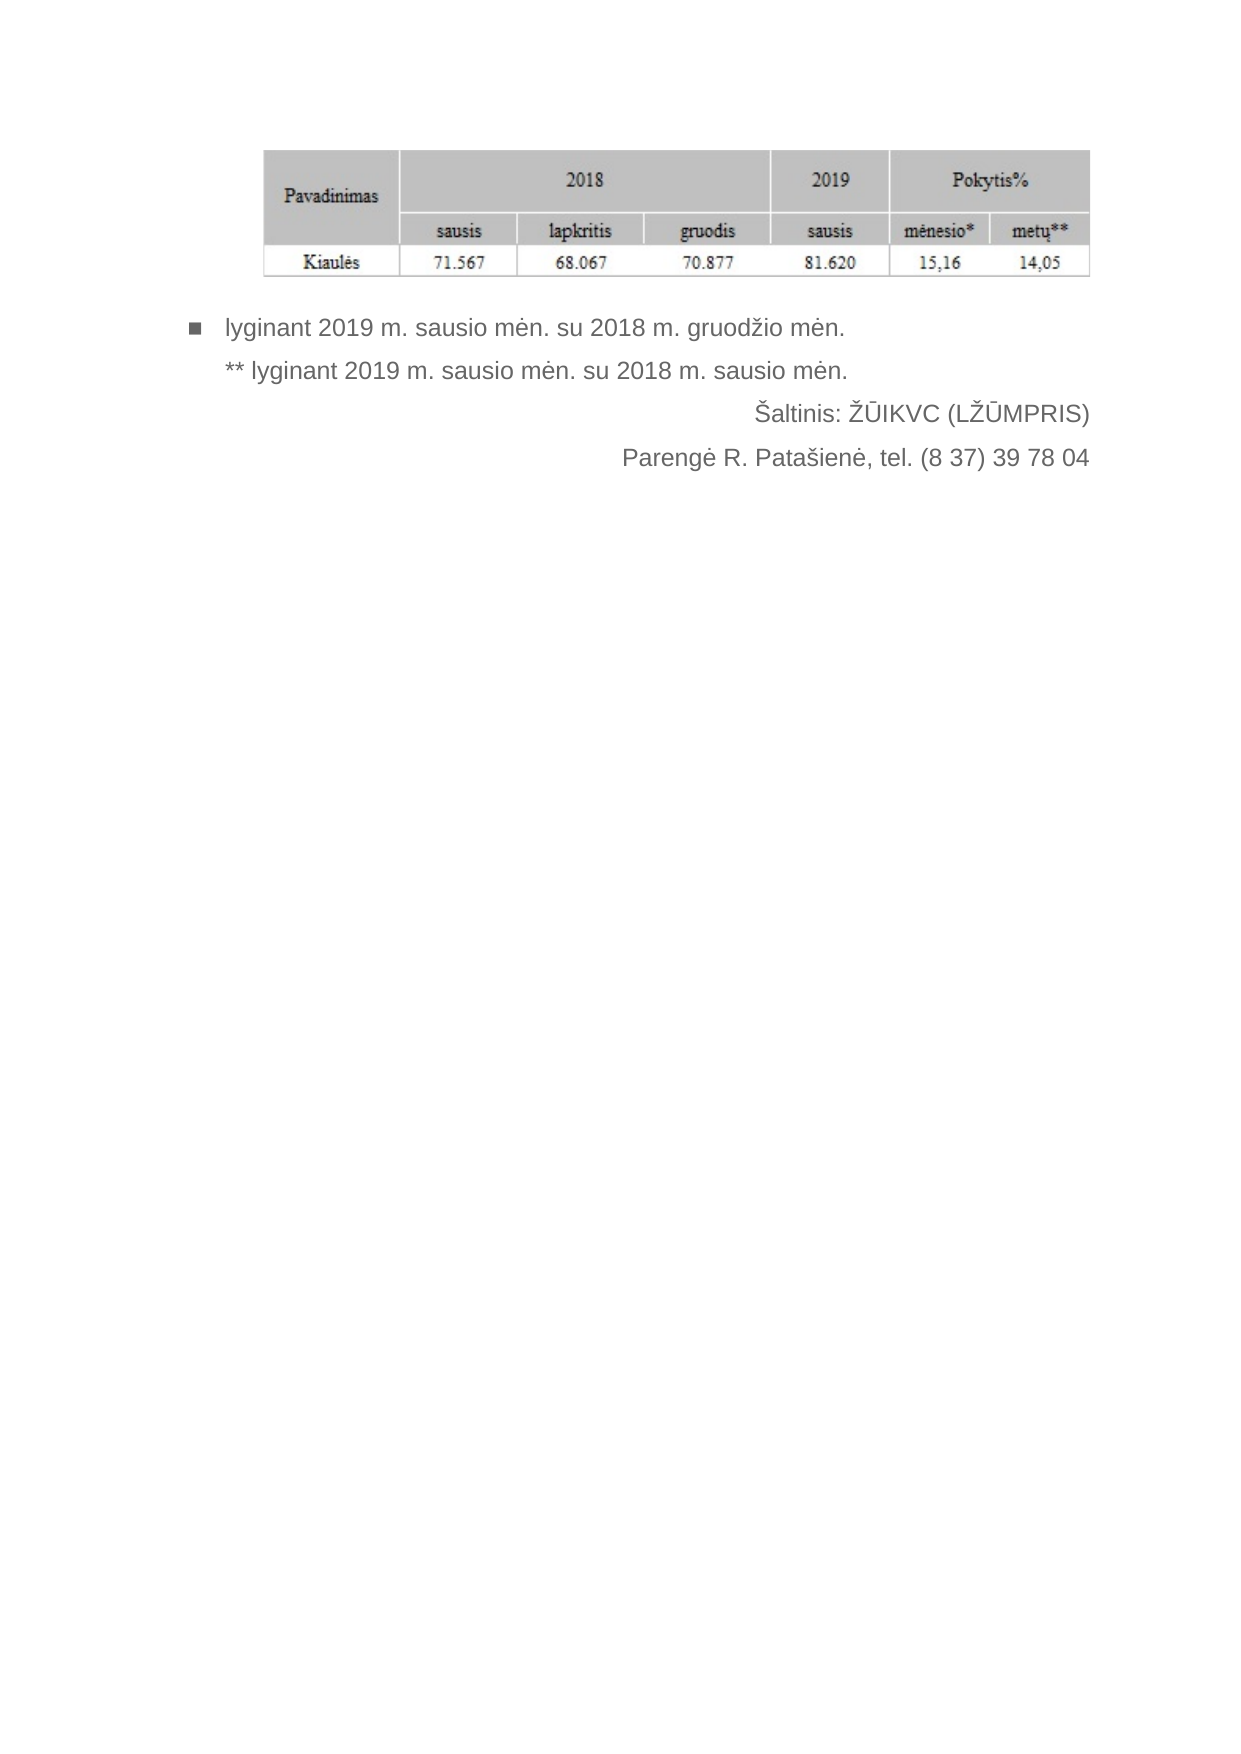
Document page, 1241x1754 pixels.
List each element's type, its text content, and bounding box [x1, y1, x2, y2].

picture [263, 150, 1091, 277]
text Šaltinis: ŽŪIKVC (LŽŪMPRIS) Parengė R. Patašienė, tel. (8 37) 39 78 04 [150, 399, 1090, 471]
list lyginant 2019 m. sausio mėn. su 2018 m. gruodžio mėn. ** lyginant 2019 m. sausio mėn. su 2018 m. sausio mėn. [187, 313, 1090, 385]
